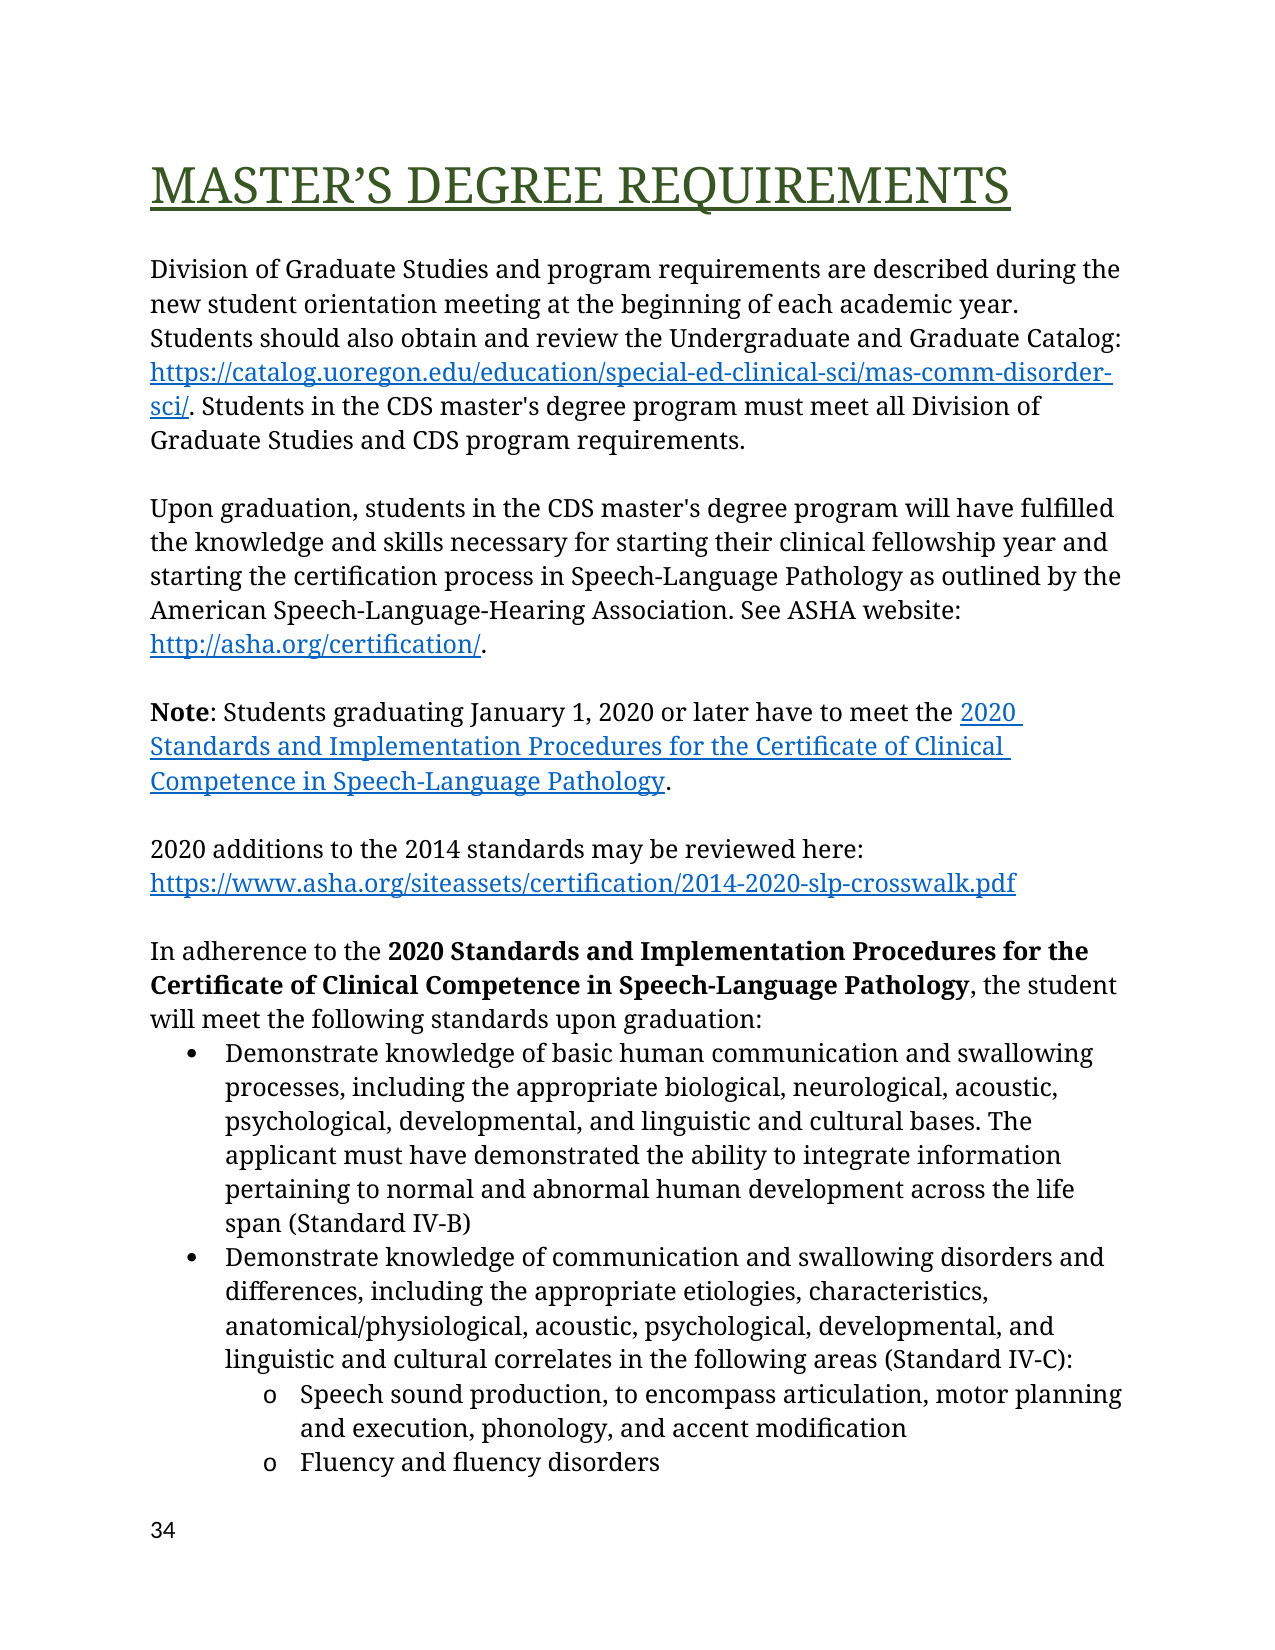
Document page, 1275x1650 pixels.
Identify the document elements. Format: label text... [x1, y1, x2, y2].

list Demonstrate knowledge of basic human communication and swallowing processes, including the appropriate biological, neurological, acoustic, psychological, developmental, and linguistic and cultural bases. The applicant must have demonstrated the ability to integrate information pertaining to normal and abnormal human development across the life span (Standard IV-B) [187, 1036, 1125, 1240]
text Note: Students graduating January 1, 2020 or later have to meet the 2020 Standards and Implementation Procedures for the Certificate of Clinical Competence in Speech-Language Pathology. [150, 695, 1125, 797]
text 2020 additions to the 2014 standards may be reviewed here: https://www.asha.org/siteassets/certification/2014-2020-slp-crosswalk.pdf [150, 831, 1125, 899]
text MASTER’S DEGREE REQUIREMENTS [150, 150, 1125, 218]
text Upon graduation, students in the CDS master's degree program will have fulfilled the knowledge and skills necessary for starting their clinical fellowship year and starting the certification process in Speech-Language Pathology as outlined by the American Speech-Language-Hearing Association. See ASHA website: http://asha.org/certification/. [150, 491, 1125, 661]
text Division of Graduate Studies and program requirements are described during the new student orientation meeting at the beginning of each academic year. Students should also obtain and review the Undergraduate and Graduate Catalog: https://catalog.uoregon.edu/education/special-ed-clinical-sci/mas-comm-disorder-sci/. Students in the CDS master's degree program must meet all Division of Graduate Studies and CDS program requirements. [150, 252, 1125, 457]
list Demonstrate knowledge of communication and swallowing disorders and differences, including the appropriate etiologies, characteristics, anatomical/physiological, acoustic, psychological, developmental, and linguistic and cultural correlates in the following areas (Standard IV-C): [187, 1240, 1125, 1376]
text In adherence to the 2020 Standards and Implementation Procedures for the Certificate of Clinical Competence in Speech-Language Pathology, the student will meet the following standards upon graduation: [150, 933, 1125, 1036]
list Speech sound production, to encompass articulation, motor planning and execution, phonology, and accent modification [262, 1376, 1125, 1444]
list Fluency and fluency disorders [262, 1444, 1125, 1479]
